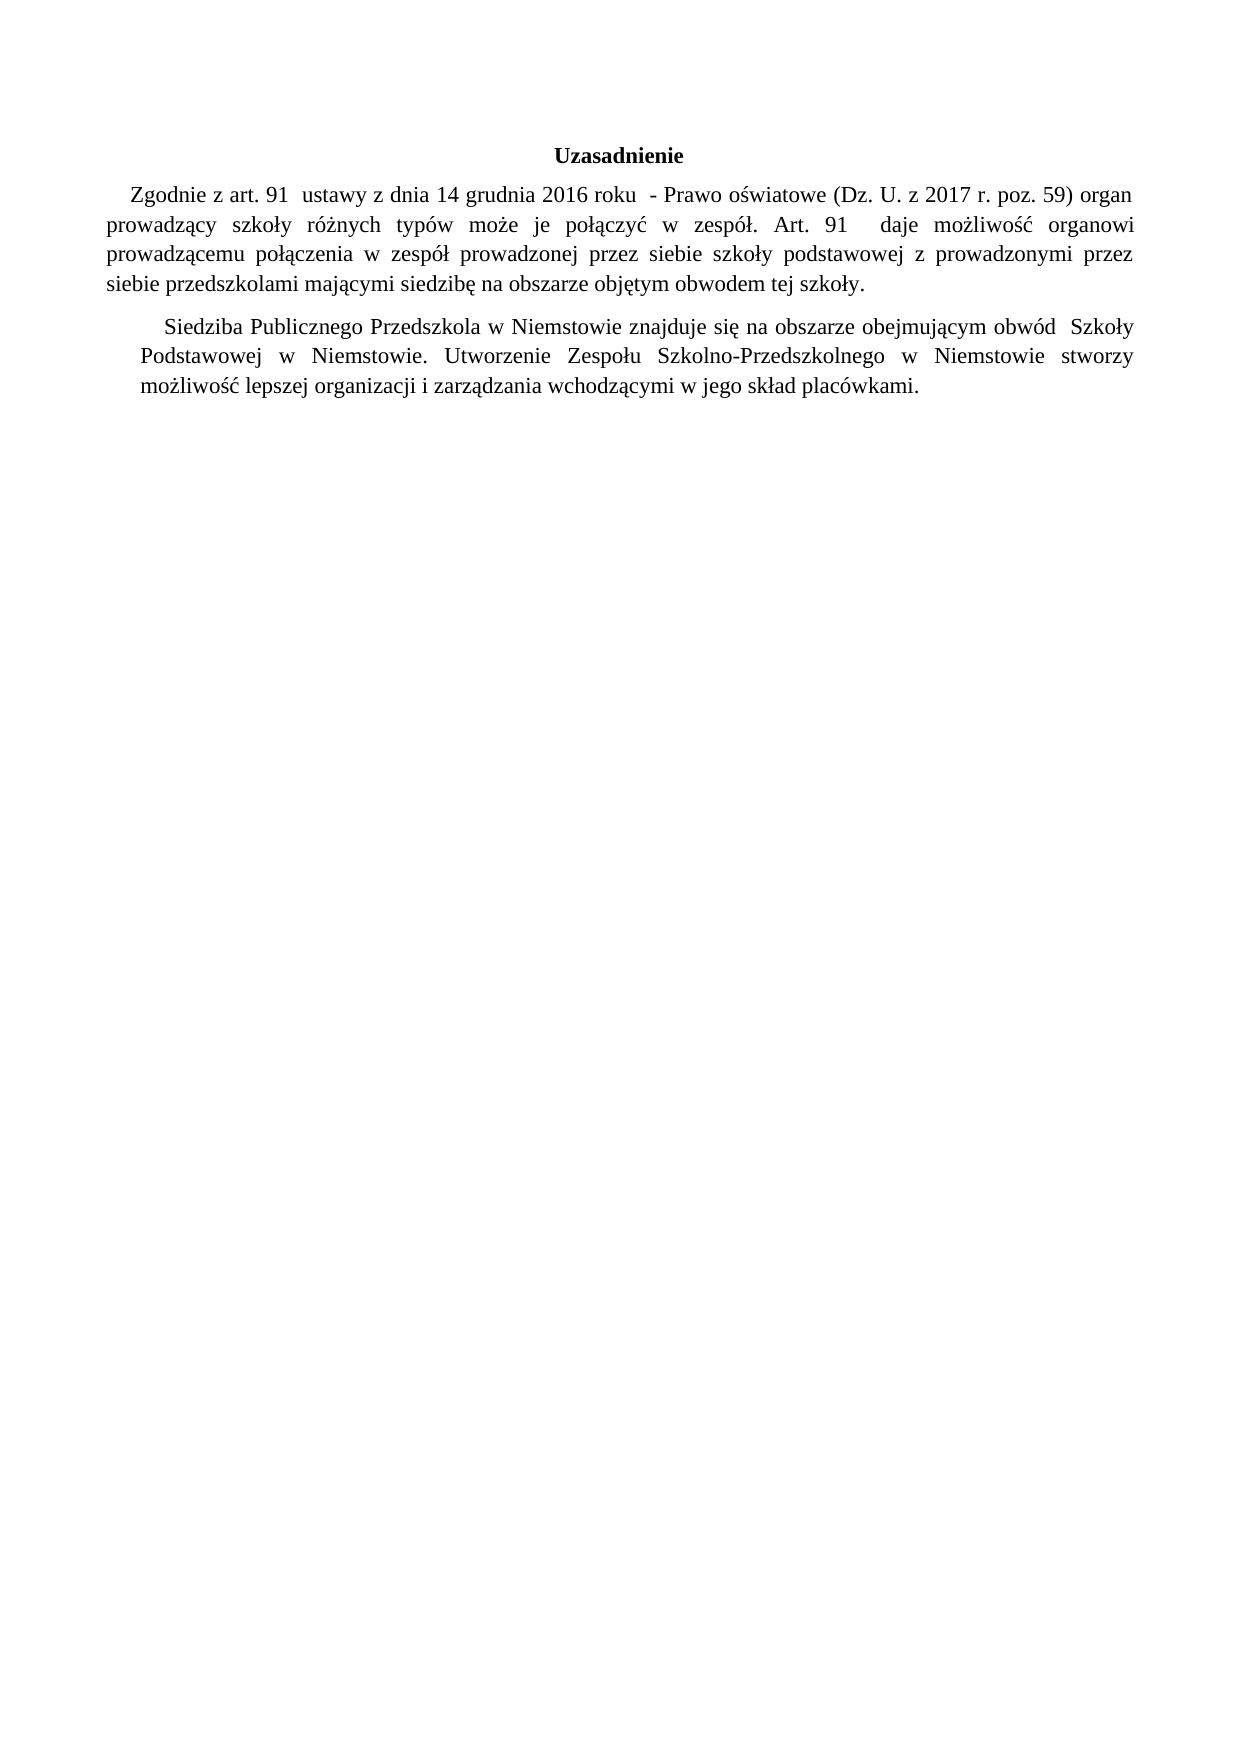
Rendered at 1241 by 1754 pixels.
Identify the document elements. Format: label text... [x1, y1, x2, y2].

text Siedziba Publicznego Przedszkola w Niemstowie znajduje się na obszarze obejmującym obwód Szkoły Podstawowej w Niemstowie. Utworzenie Zespołu Szkolno-Przedszkolnego w Niemstowie stworzy możliwość lepszej organizacji i zarządzania wchodzącymi w jego skład placówkami. [140, 313, 1135, 398]
text Zgodnie z art. 91 ustawy z dnia 14 grudnia 2016 roku - Prawo oświatowe (Dz. U. z 2017 r. poz. 59) organ prowadzący szkoły różnych typów może je połączyć w zespół. Art. 91 daje możliwość organowi prowadzącemu połączenia w zespół prowadzonej przez siebie szkoły podstawowej z prowadzonymi przez siebie przedszkolami mającymi siedzibę na obszarze objętym obwodem tej szkoły. [106, 182, 1135, 296]
text Uzasadnienie [147, 142, 1091, 168]
